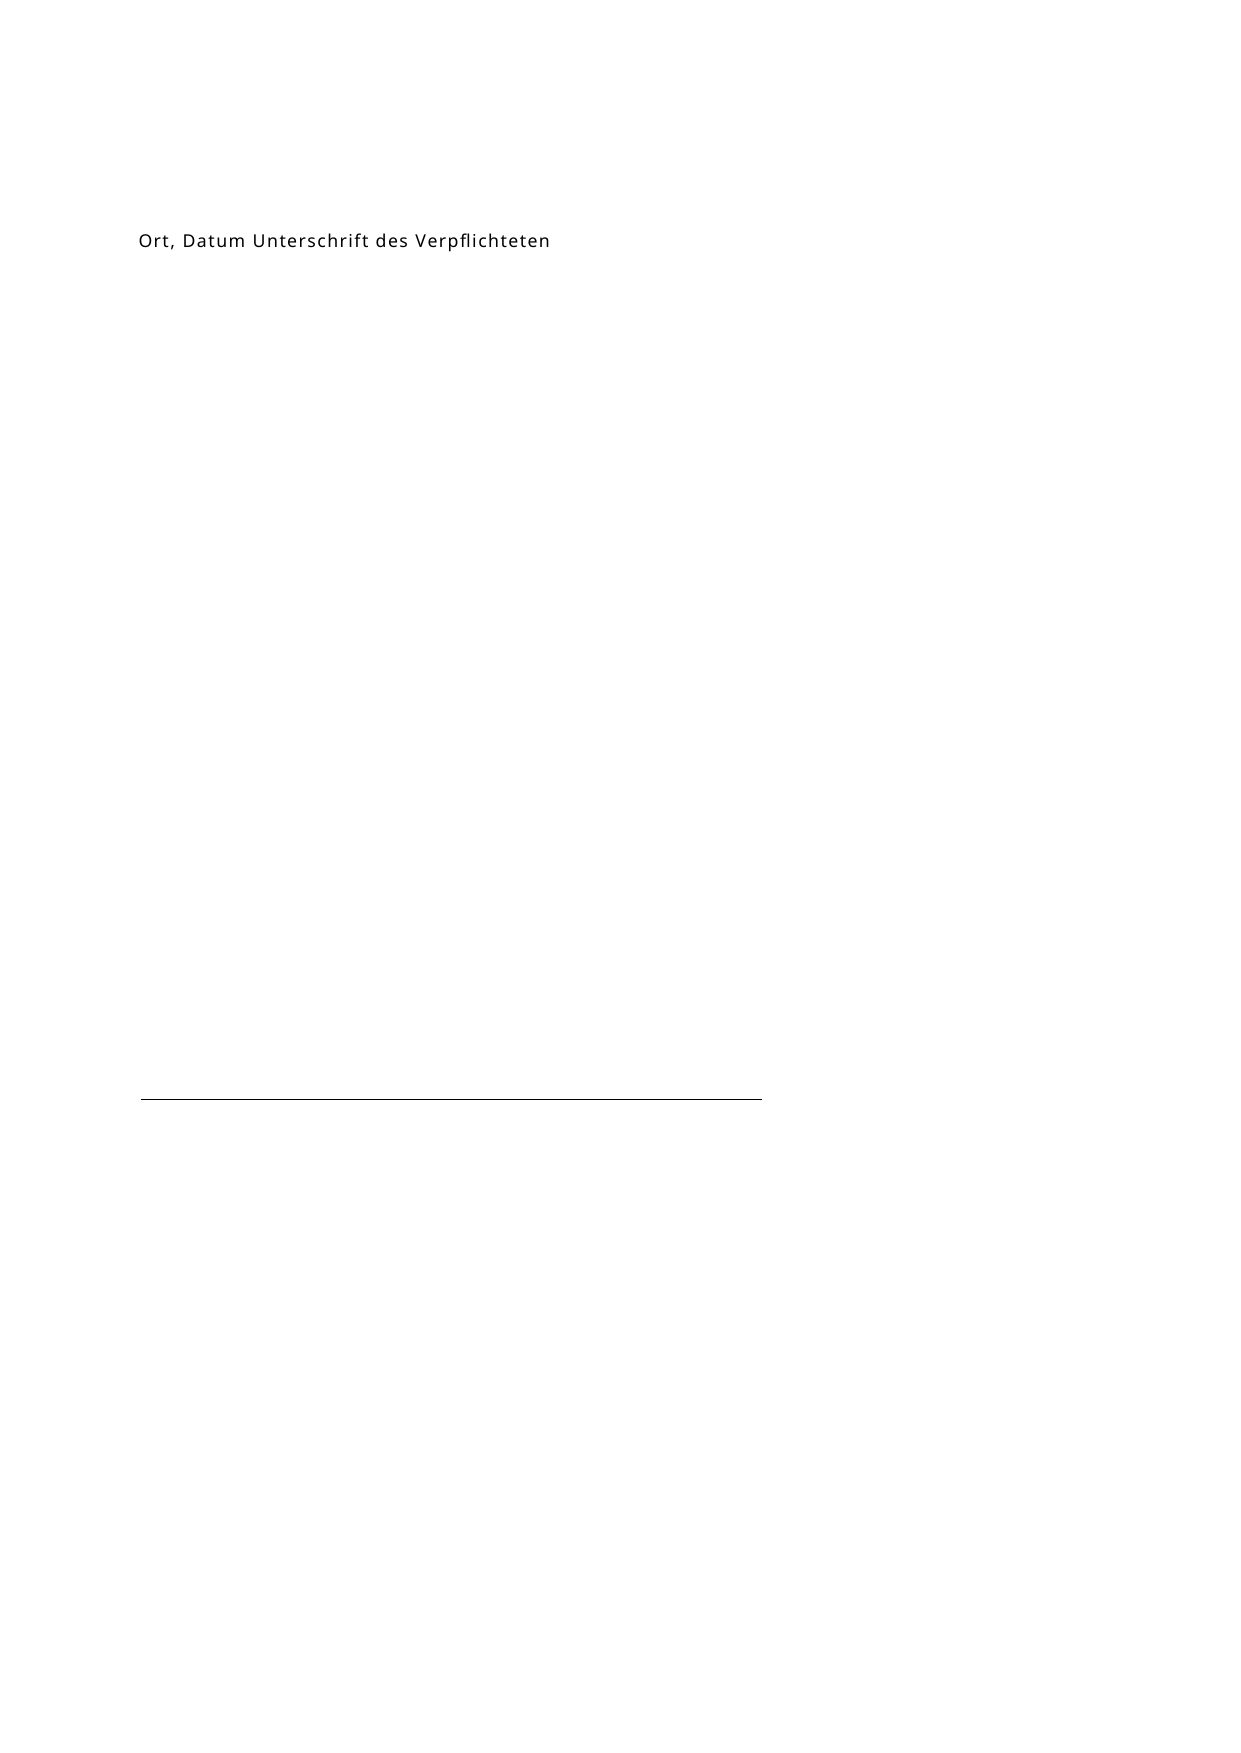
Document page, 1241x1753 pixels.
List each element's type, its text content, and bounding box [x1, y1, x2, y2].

text Ort, Datum Unterschrift des Verpflichteten [138, 229, 1075, 252]
